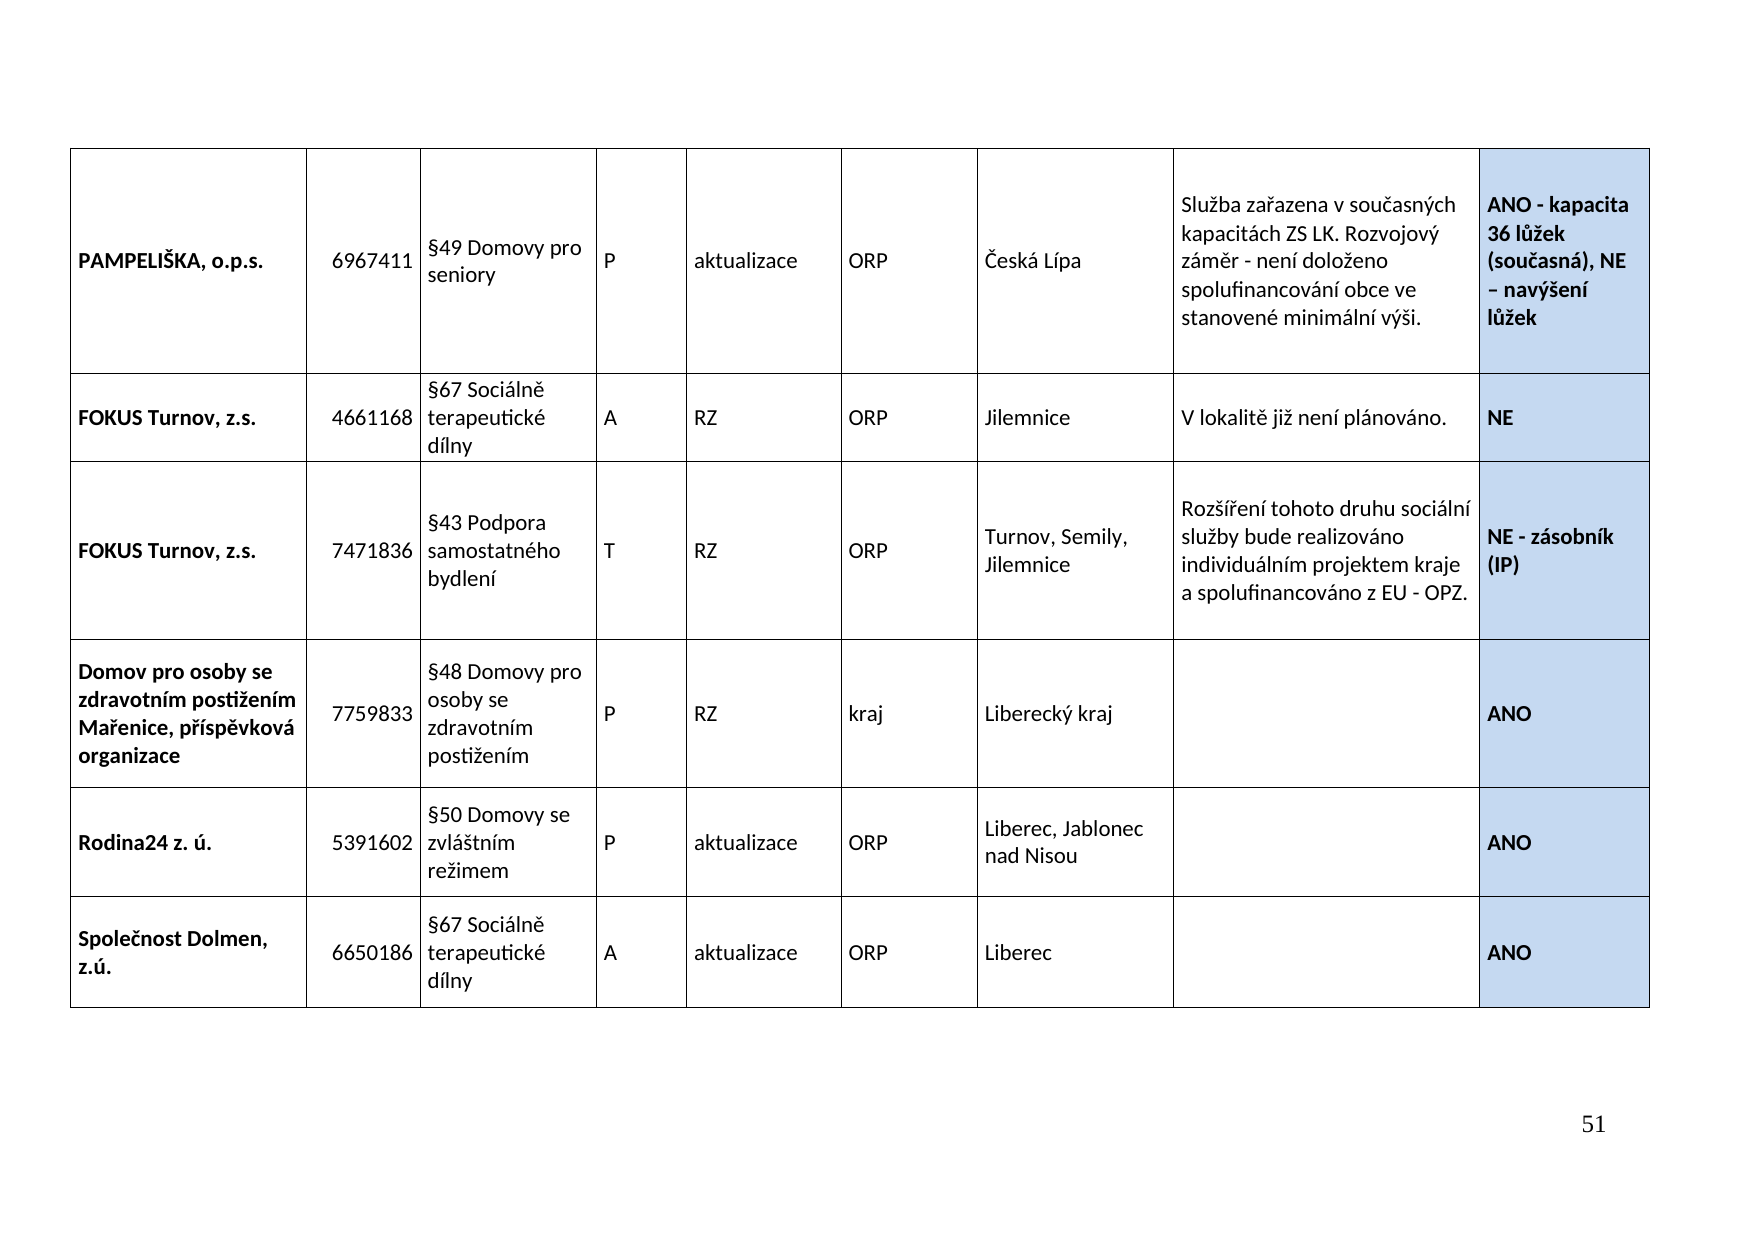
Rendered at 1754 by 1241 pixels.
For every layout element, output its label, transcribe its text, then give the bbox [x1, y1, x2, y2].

table_cell P [597, 149, 686, 373]
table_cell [1174, 149, 1479, 373]
table_cell A [597, 374, 686, 461]
table_cell A [597, 897, 686, 1007]
table_cell §43 Podpora samostatného bydlení [421, 462, 596, 639]
table_cell §49 Domovy pro seniory [421, 149, 596, 373]
table_cell 4661168 [307, 374, 420, 461]
table_cell P [597, 640, 686, 787]
table_cell 6650186 [307, 897, 420, 1007]
table_cell T [597, 462, 686, 639]
table_cell aktualizace [687, 897, 841, 1007]
table_cell ORP [842, 788, 977, 896]
table_cell ANO [1480, 640, 1649, 787]
table_cell Česká Lípa [978, 149, 1173, 373]
table_cell 7759833 [307, 640, 420, 787]
table_cell [1174, 788, 1479, 896]
table_cell NE - zásobník (IP) [1480, 462, 1649, 639]
table_cell RZ [687, 462, 841, 639]
table_cell RZ [687, 374, 841, 461]
table_cell 5391602 [307, 788, 420, 896]
table_cell [1174, 897, 1479, 1007]
table_cell §67 Sociálně terapeutické dílny [421, 374, 596, 461]
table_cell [1480, 149, 1649, 373]
table_cell FOKUS Turnov, z.s. [71, 374, 306, 461]
table_cell ORP [842, 149, 977, 373]
table_cell Turnov, Semily, Jilemnice [978, 462, 1173, 639]
table_cell ORP [842, 897, 977, 1007]
table_cell kraj [842, 640, 977, 787]
table_cell FOKUS Turnov, z.s. [71, 462, 306, 639]
table_cell Domov pro osoby se zdravotním postižením Mařenice, příspěvková organizace [71, 640, 306, 787]
table_cell §67 Sociálně terapeutické dílny [421, 897, 596, 1007]
table_cell Rodina24 z. ú. [71, 788, 306, 896]
table_cell NE [1480, 374, 1649, 461]
table_cell P [597, 788, 686, 896]
table_cell aktualizace [687, 149, 841, 373]
table_cell ANO [1480, 897, 1649, 1007]
table_cell ORP [842, 462, 977, 639]
table_cell Liberec, Jablonec nad Nisou [978, 788, 1173, 896]
table_cell 7471836 [307, 462, 420, 639]
table_cell ANO [1480, 788, 1649, 896]
table_cell RZ [687, 640, 841, 787]
table_cell Rozšíření tohoto druhu sociální služby bude realizováno individuálním projektem kraje a spolufinancováno z EU - OPZ. [1174, 462, 1479, 639]
table_cell PAMPELIŠKA, o.p.s. [71, 149, 306, 373]
table_cell aktualizace [687, 788, 841, 896]
table_cell ORP [842, 374, 977, 461]
table_cell §48 Domovy pro osoby se zdravotním postižením [421, 640, 596, 787]
table_cell Jilemnice [978, 374, 1173, 461]
table_cell Společnost Dolmen, z.ú. [71, 897, 306, 1007]
table_cell [1174, 640, 1479, 787]
table_cell Liberecký kraj [978, 640, 1173, 787]
table_cell V lokalitě již není plánováno. [1174, 374, 1479, 461]
table_cell §50 Domovy se zvláštním režimem [421, 788, 596, 896]
table_cell Liberec [978, 897, 1173, 1007]
table_cell 6967411 [307, 149, 420, 373]
